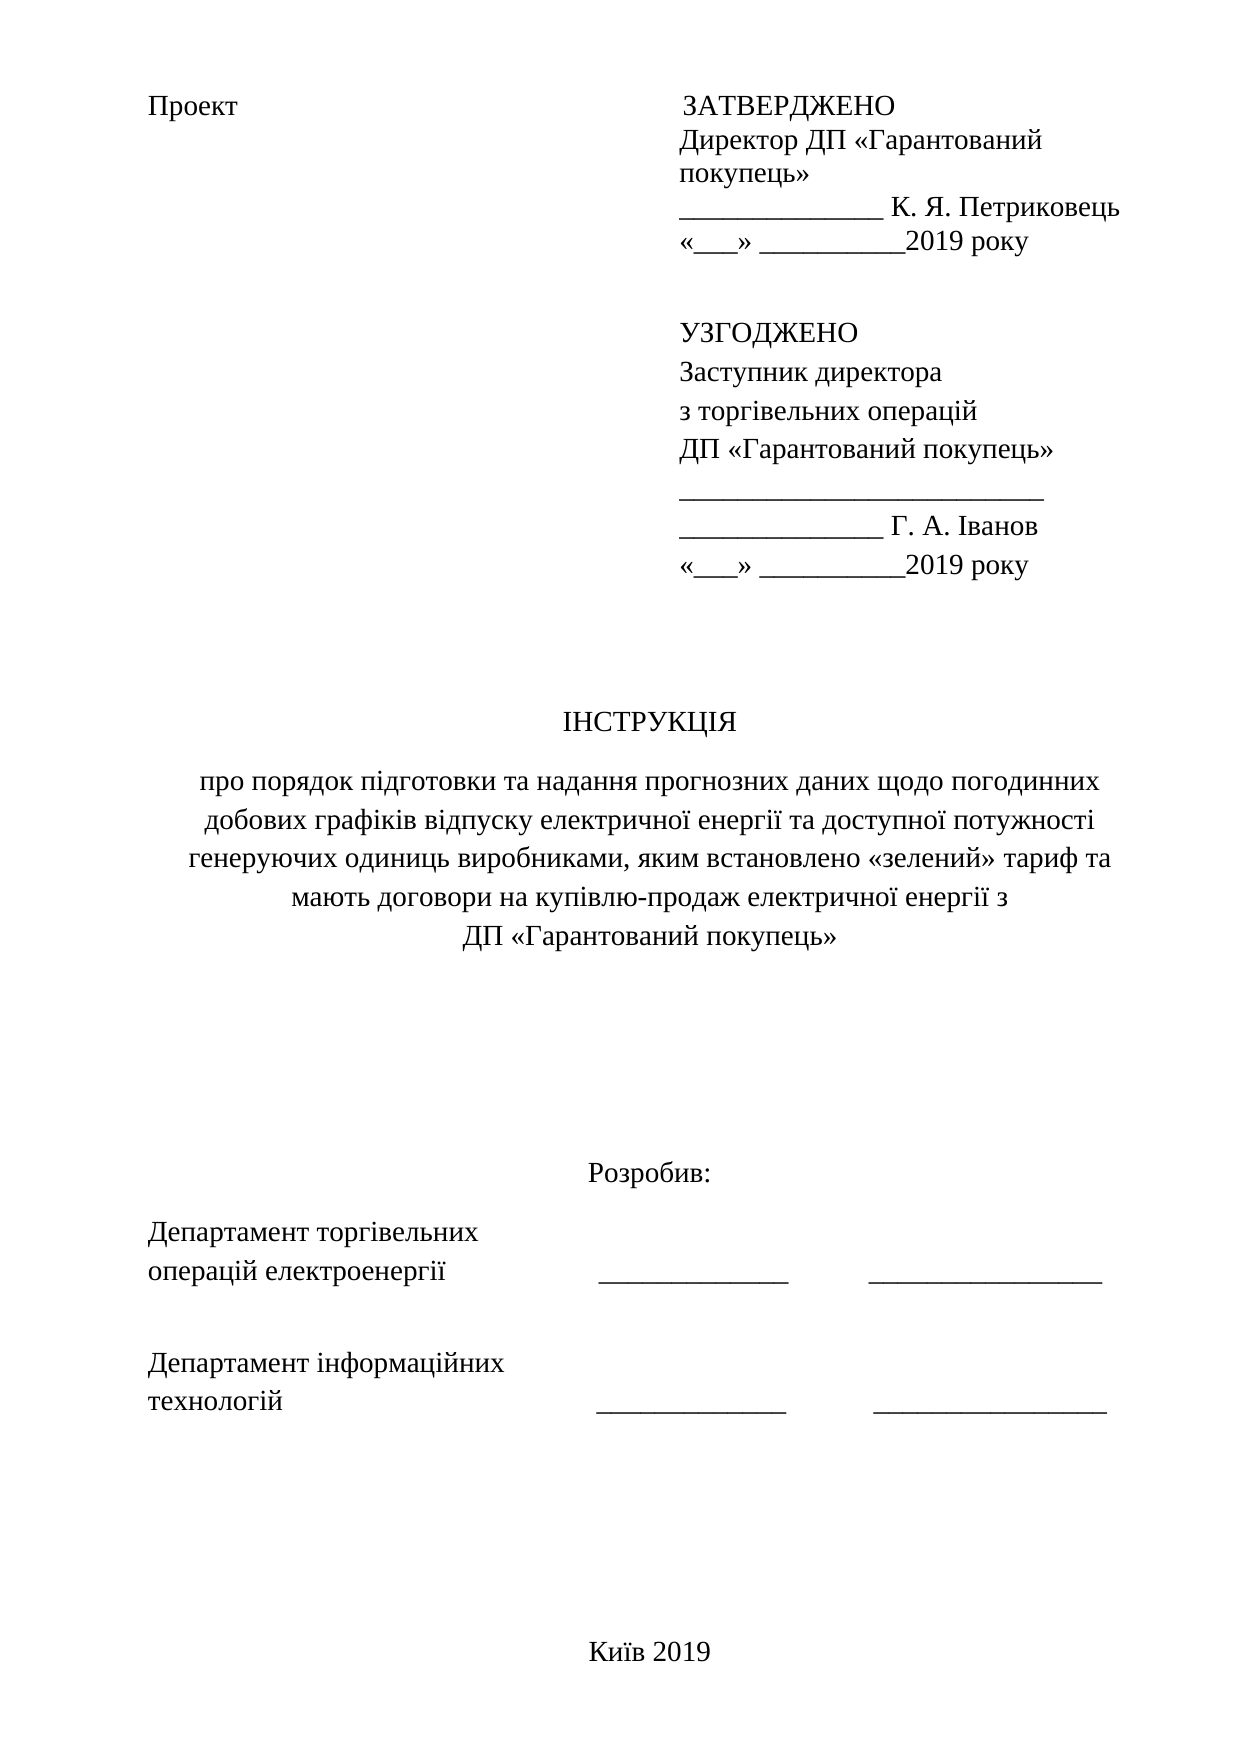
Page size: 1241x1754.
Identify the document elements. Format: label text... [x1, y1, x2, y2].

text «___» __________2019 року [679, 223, 1152, 256]
text Директор ДП «Гарантований покупець» [679, 122, 1152, 189]
text Департамент інформаційних [148, 1345, 1152, 1378]
text Заступник директора [679, 354, 1152, 388]
text «___» __________2019 року [679, 547, 1152, 580]
text технологій _____________ ________________ [148, 1383, 1152, 1417]
text ІНСТРУКЦІЯ [148, 704, 1152, 738]
text Проект ЗАТВЕРДЖЕНО [148, 88, 1152, 122]
text ______________ К. Я. Петриковець [679, 189, 1152, 223]
text Розробив: [148, 1155, 1152, 1189]
text Київ 2019 [148, 1634, 1152, 1667]
text УЗГОДЖЕНО [679, 316, 1152, 349]
text операцій електроенергії _____________ ________________ [148, 1253, 1152, 1287]
text Департамент торгівельних [148, 1214, 1152, 1248]
text про порядок підготовки та надання прогнозних даних щодо погодинних добових графіків відпуску електричної енергії та доступної потужності генеруючих одиниць виробниками, яким встановлено «зелений» тариф та мають договори на купівлю-продаж електричної енергії з ДП «Гарантований покупець» [148, 763, 1152, 951]
text ______________ Г. А. Іванов [679, 508, 1152, 542]
text _________________________ [679, 470, 1152, 503]
text з торгівельних операцій ДП «Гарантований покупець» [679, 393, 1152, 465]
